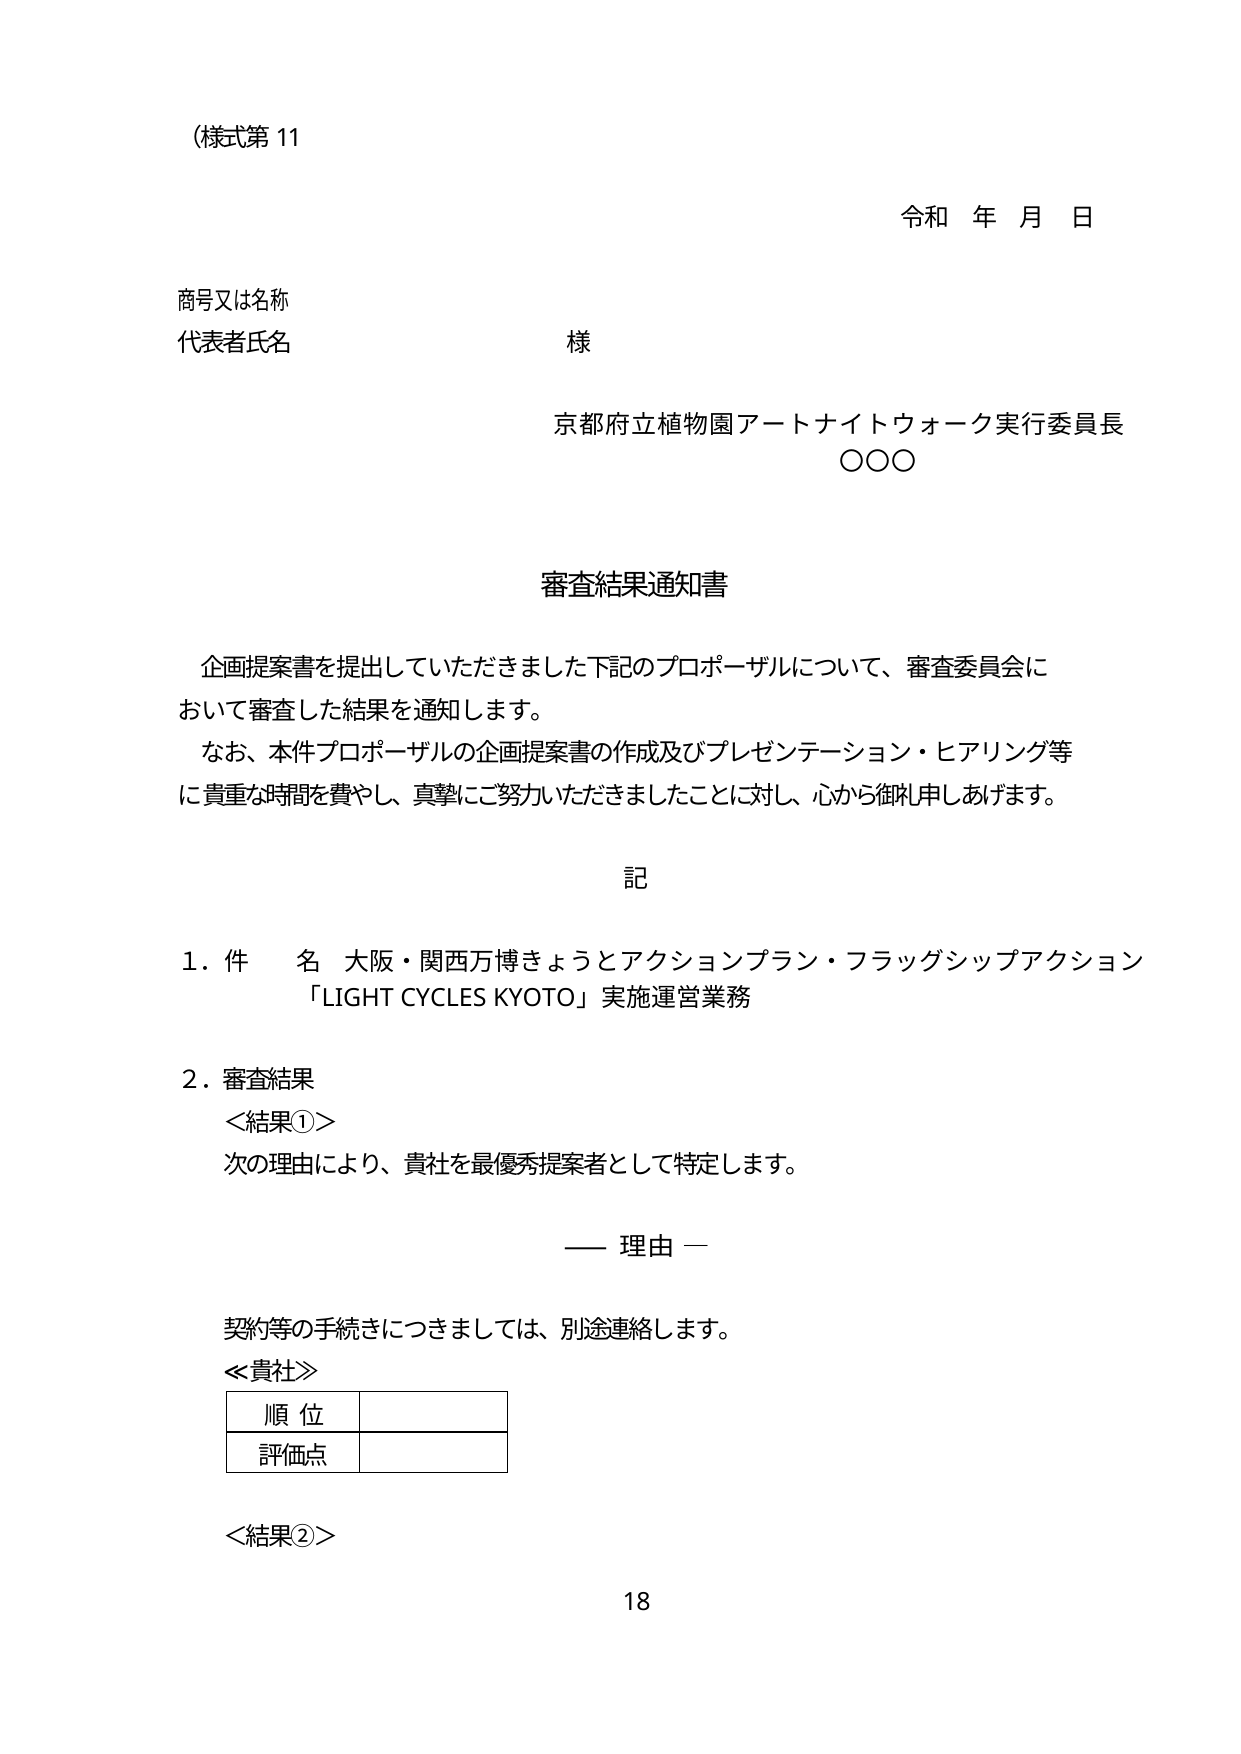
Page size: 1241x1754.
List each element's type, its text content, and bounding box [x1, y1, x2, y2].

text 記 [163, 858, 1110, 895]
table_cell [360, 1433, 507, 1472]
table_header 順 位 [227, 1392, 359, 1431]
table_cell 評価点 [227, 1433, 359, 1472]
text なお、本件プロポーザルの企画提案書の作成及びプレゼンテーション・ヒアリング等に貴重な時間を費やし、真摯にご努力いただきましたことに対し、心から御礼申しあげます。 [177, 733, 1096, 812]
text 代表者氏名 様 [177, 322, 1181, 359]
subtitle 審査結果通知書 [162, 561, 1110, 603]
text 次の理由により、貴社を最優秀提案者として特定します。 [223, 1144, 1181, 1181]
text ２．審査結果 [177, 1060, 1181, 1096]
text ＜結果①＞ [223, 1102, 1181, 1138]
text １．件 名 大阪・関西万博きょうとアクションプラン・フラッグシップアクション「LIGHT CYCLES KYOTO」実施運営業務 [177, 941, 1181, 1013]
text ＜結果②＞ [223, 1516, 1181, 1552]
table_header [360, 1392, 507, 1431]
text 企画提案書を提出していただきました下記のプロポーザルについて、審査委員会において審査した結果を通知します。 [177, 647, 1072, 726]
text — 理由 ― [162, 1227, 1110, 1263]
text 京都府立植物園アートナイトウォーク実行委員長 [162, 405, 1181, 441]
text 〇〇〇 [162, 441, 1181, 477]
text 令和 年 月 日 [162, 198, 1096, 234]
text 商号又は名称 [177, 280, 1181, 316]
text 契約等の手続きにつきましては、別途連絡します。 [223, 1309, 1181, 1346]
text ≪貴社≫ [223, 1352, 1181, 1388]
